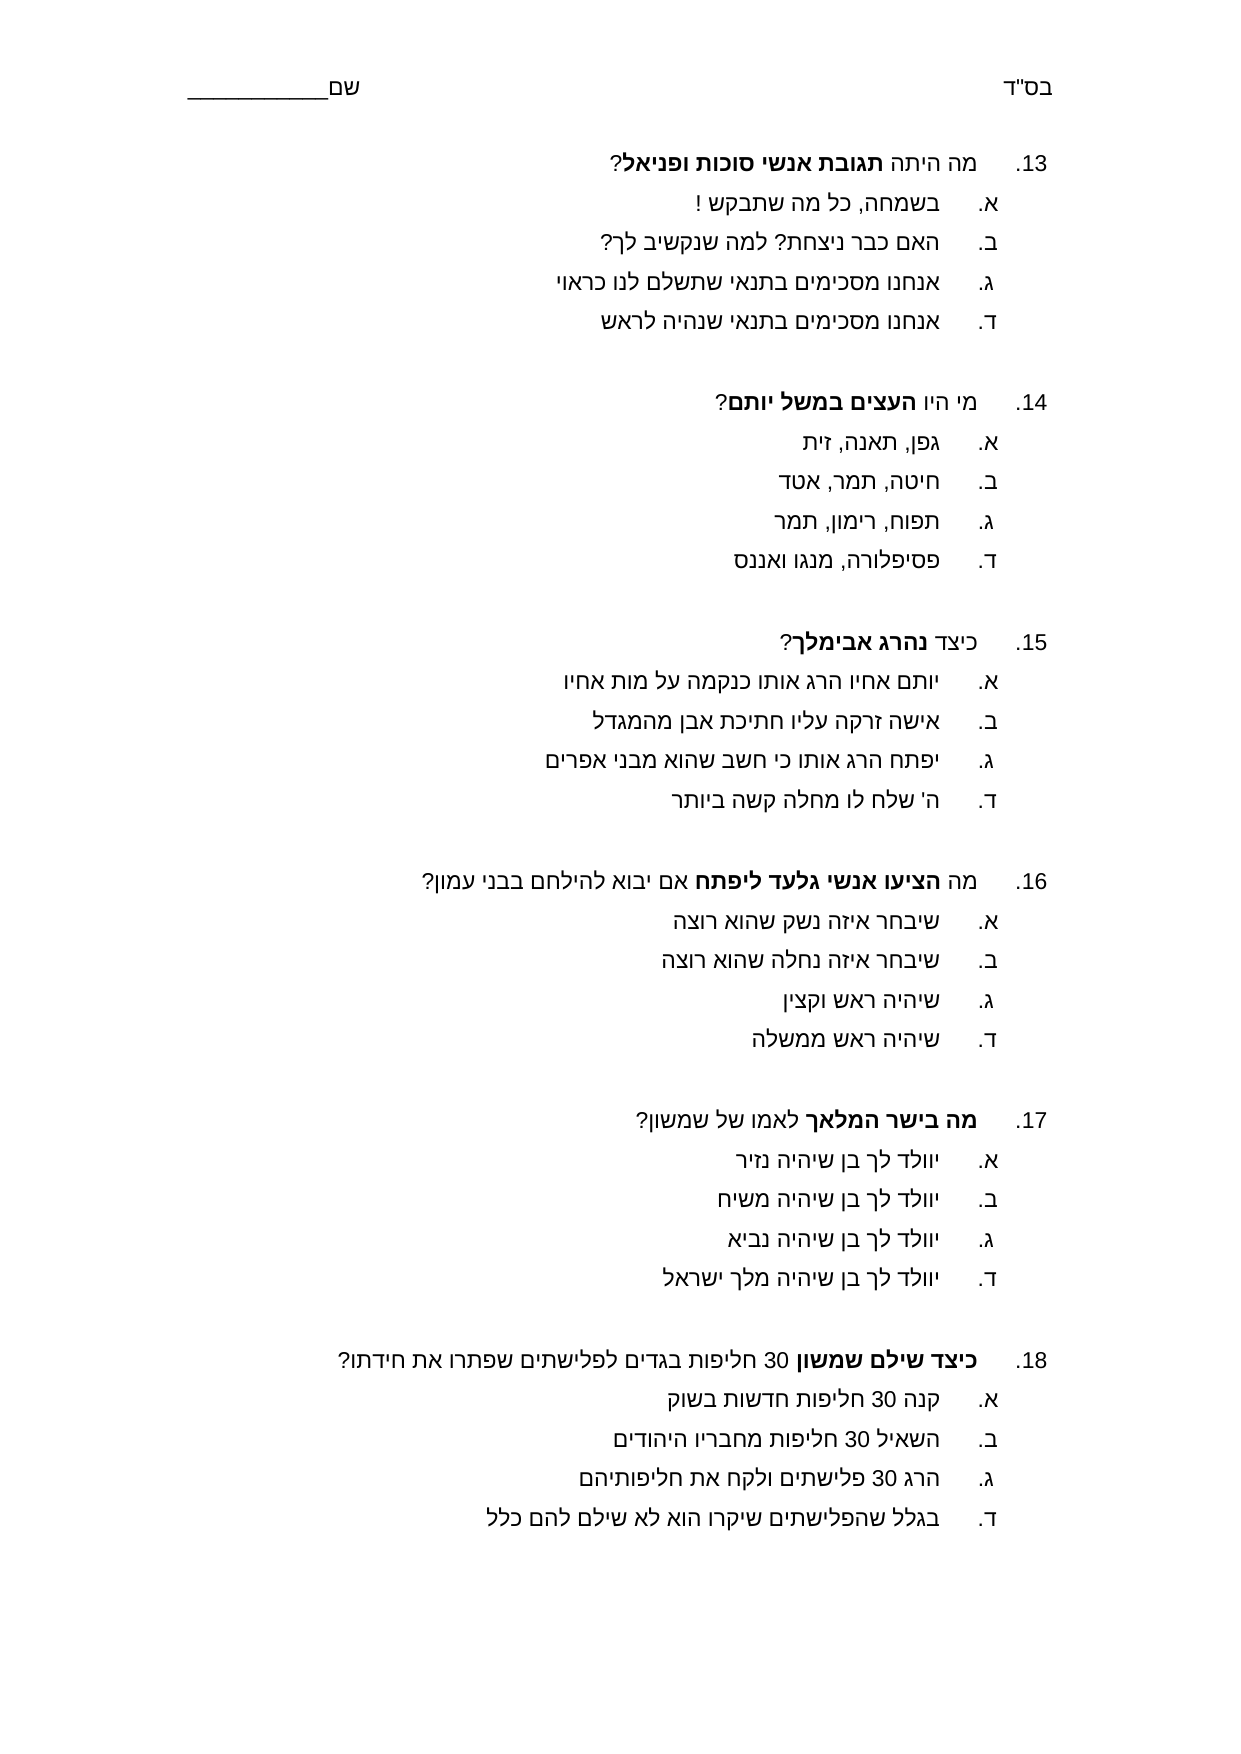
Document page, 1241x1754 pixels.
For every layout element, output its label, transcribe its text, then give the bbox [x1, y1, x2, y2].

list בשמחה, כל מה שתבקש ! [187, 189, 978, 216]
list אנחנו מסכימים בתנאי שנהיה לראש [187, 308, 978, 334]
list שיבחר איזה נשק שהוא רוצה [187, 908, 978, 934]
list שיהיה ראש ממשלה [187, 1026, 978, 1052]
list יוולד לך בן שיהיה נזיר [187, 1147, 978, 1173]
list יוולד לך בן שיהיה נביא [187, 1226, 978, 1252]
list מה הציעו אנשי גלעד ליפתח אם יבוא להילחם בבני עמון? [187, 868, 1015, 894]
list קנה 30 חליפות חדשות בשוק [187, 1386, 978, 1413]
list כיצד נהרג אבימלך? [187, 629, 1015, 655]
list השאיל 30 חליפות מחבריו היהודים [187, 1426, 978, 1452]
list אישה זרקה עליו חתיכת אבן מהמגדל [187, 708, 978, 734]
list יוולד לך בן שיהיה משיח [187, 1186, 978, 1213]
list שיהיה ראש וקצין [187, 987, 978, 1013]
list יפתח הרג אותו כי חשב שהוא מבני אפרים [187, 747, 978, 773]
list יוולד לך בן שיהיה מלך ישראל [187, 1265, 978, 1292]
list מה היתה תגובת אנשי סוכות ופניאל? [187, 150, 1015, 176]
list אנחנו מסכימים בתנאי שתשלם לנו כראוי [187, 268, 978, 295]
list מה בישר המלאך לאמו של שמשון? [187, 1107, 1015, 1134]
list ה' שלח לו מחלה קשה ביותר [187, 787, 978, 813]
list האם כבר ניצחת? למה שנקשיב לך? [187, 229, 978, 255]
list כיצד שילם שמשון 30 חליפות בגדים לפלישתים שפתרו את חידתו? [187, 1347, 1015, 1373]
list מי היו העצים במשל יותם? [187, 389, 1015, 416]
list בגלל שהפלישתים שיקרו הוא לא שילם להם כלל [187, 1505, 978, 1531]
list יותם אחיו הרג אותו כנקמה על מות אחיו [187, 668, 978, 694]
list תפוח, רימון, תמר [187, 508, 978, 534]
list פסיפלורה, מנגו ואננס [187, 547, 978, 574]
list שיבחר איזה נחלה שהוא רוצה [187, 947, 978, 973]
list הרג 30 פלישתים ולקח את חליפותיהם [187, 1465, 978, 1492]
list גפן, תאנה, זית [187, 429, 978, 455]
list חיטה, תמר, אטד [187, 468, 978, 495]
